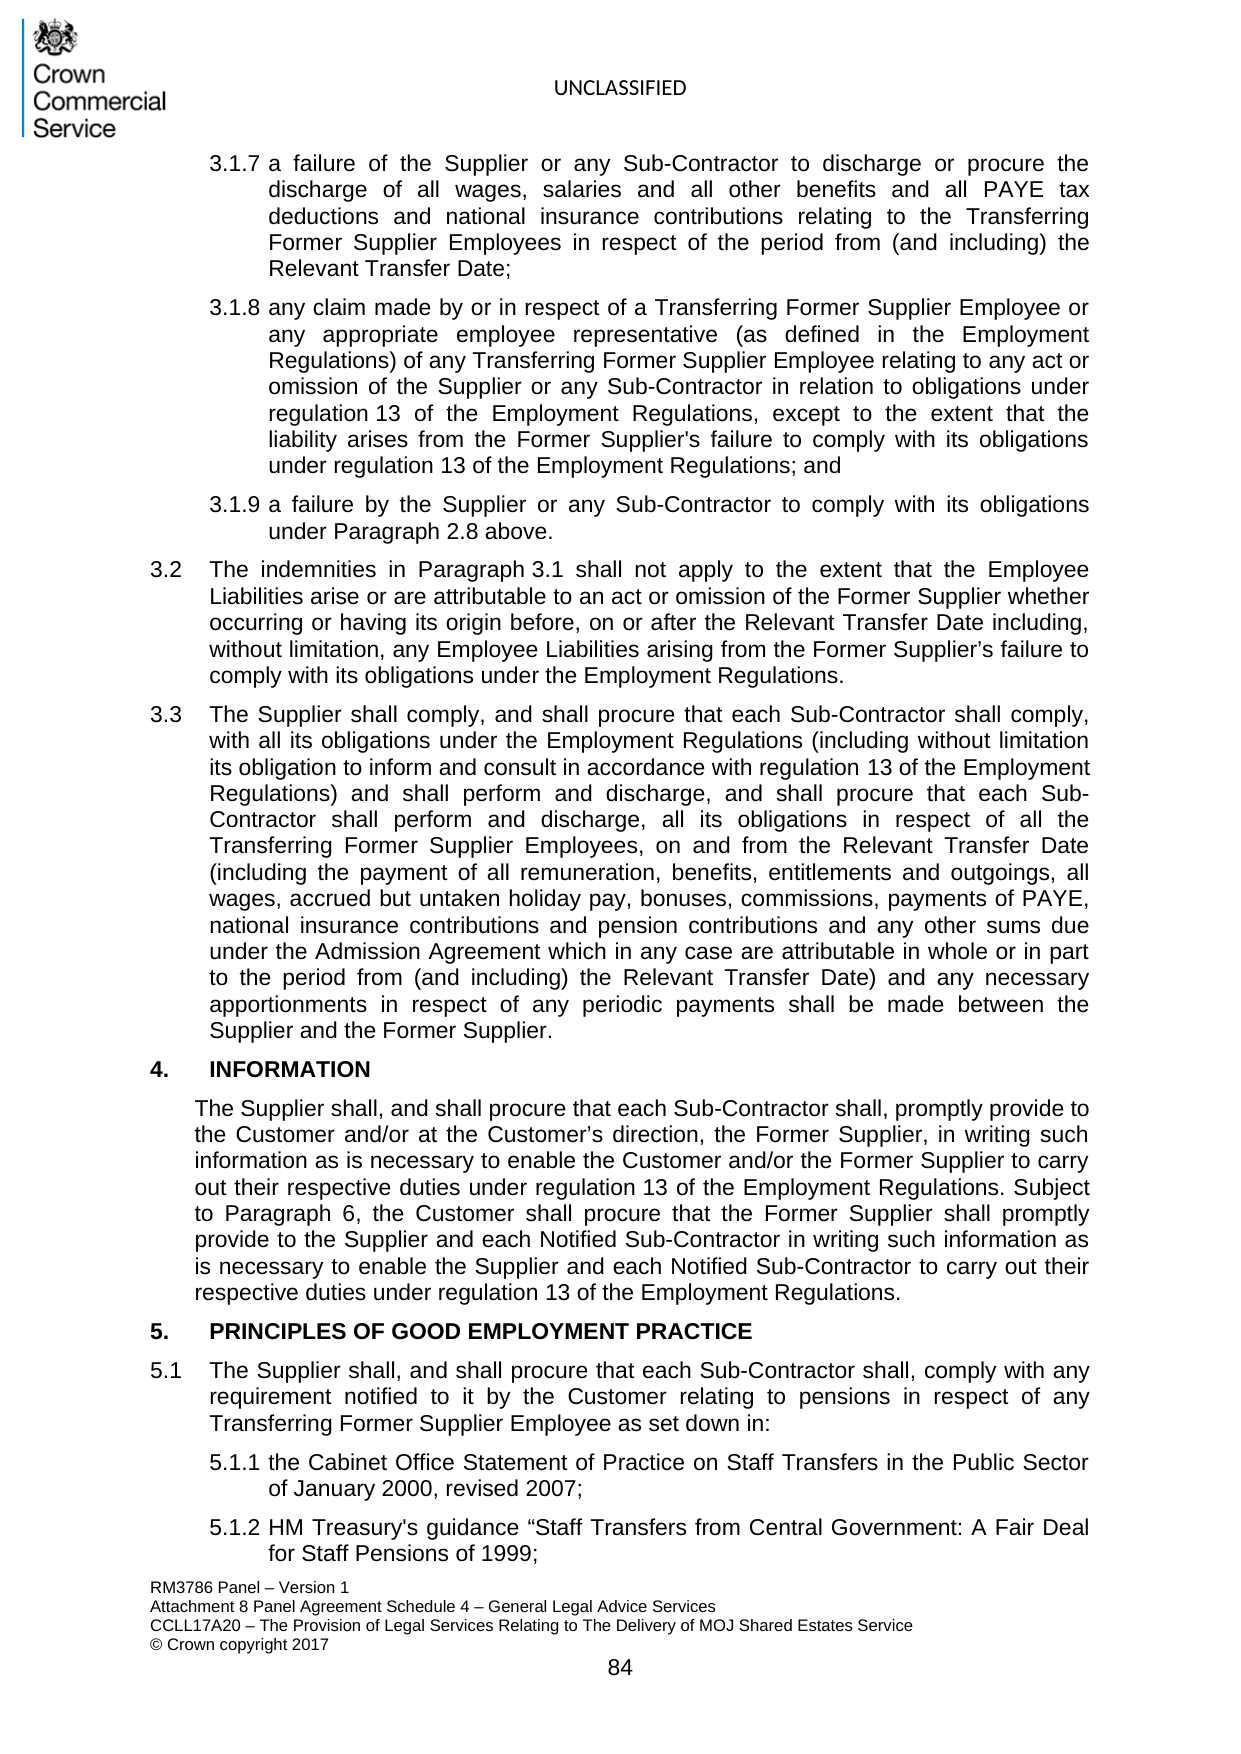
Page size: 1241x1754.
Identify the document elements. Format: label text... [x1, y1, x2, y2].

text a failure by the Supplier or any Sub-Contractor to comply with its obligations under Paragraph 2.8 above. [209, 491, 1090, 544]
text HM Treasury's guidance “Staff Transfers from Central Government: A Fair Deal for Staff Pensions of 1999; [209, 1514, 1090, 1566]
text a failure of the Supplier or any Sub-Contractor to discharge or procure the discharge of all wages, salaries and all other benefits and all PAYE tax deductions and national insurance contributions relating to the Transferring Former Supplier Employees in respect of the period from (and including) the Relevant Transfer Date; [209, 150, 1090, 282]
text the Cabinet Office Statement of Practice on Staff Transfers in the Public Sector of January 2000, revised 2007; [209, 1448, 1090, 1501]
text The Supplier shall, and shall procure that each Sub-Contractor shall, promptly provide to the Customer and/or at the Customer’s direction, the Former Supplier, in writing such information as is necessary to enable the Customer and/or the Former Supplier to carry out their respective duties under regulation 13 of the Employment Regulations. Subject to Paragraph 6, the Customer shall procure that the Former Supplier shall promptly provide to the Supplier and each Notified Sub-Contractor in writing such information as is necessary to enable the Supplier and each Notified Sub-Contractor to carry out their respective duties under regulation 13 of the Employment Regulations. [194, 1095, 1090, 1306]
text The indemnities in Paragraph 3.1 shall not apply to the extent that the Employee Liabilities arise or are attributable to an act or omission of the Former Supplier whether occurring or having its origin before, on or after the Relevant Transfer Date including, without limitation, any Employee Liabilities arising from the Former Supplier’s failure to comply with its obligations under the Employment Regulations. [150, 556, 1090, 688]
picture [21, 18, 166, 138]
text any claim made by or in respect of a Transferring Former Supplier Employee or any appropriate employee representative (as defined in the Employment Regulations) of any Transferring Former Supplier Employee relating to any act or omission of the Supplier or any Sub-Contractor in relation to obligations under regulation 13 of the Employment Regulations, except to the extent that the liability arises from the Former Supplier's failure to comply with its obligations under regulation 13 of the Employment Regulations; and [209, 294, 1090, 479]
text The Supplier shall comply, and shall procure that each Sub-Contractor shall comply, with all its obligations under the Employment Regulations (including without limitation its obligation to inform and consult in accordance with regulation 13 of the Employment Regulations) and shall perform and discharge, and shall procure that each Sub-Contractor shall perform and discharge, all its obligations in respect of all the Transferring Former Supplier Employees, on and from the Relevant Transfer Date (including the payment of all remuneration, benefits, entitlements and outgoings, all wages, accrued but untaken holiday pay, bonuses, commissions, payments of PAYE, national insurance contributions and pension contributions and any other sums due under the Admission Agreement which in any case are attributable in whole or in part to the period from (and including) the Relevant Transfer Date) and any necessary apportionments in respect of any periodic payments shall be made between the Supplier and the Former Supplier. [150, 701, 1090, 1043]
text The Supplier shall, and shall procure that each Sub-Contractor shall, comply with any requirement notified to it by the Customer relating to pensions in respect of any Transferring Former Supplier Employee as set down in: [150, 1357, 1090, 1436]
subtitle PRINCIPLES OF GOOD EMPLOYMENT PRACTICE [150, 1318, 1090, 1344]
subtitle INFORMATION [150, 1056, 1090, 1082]
